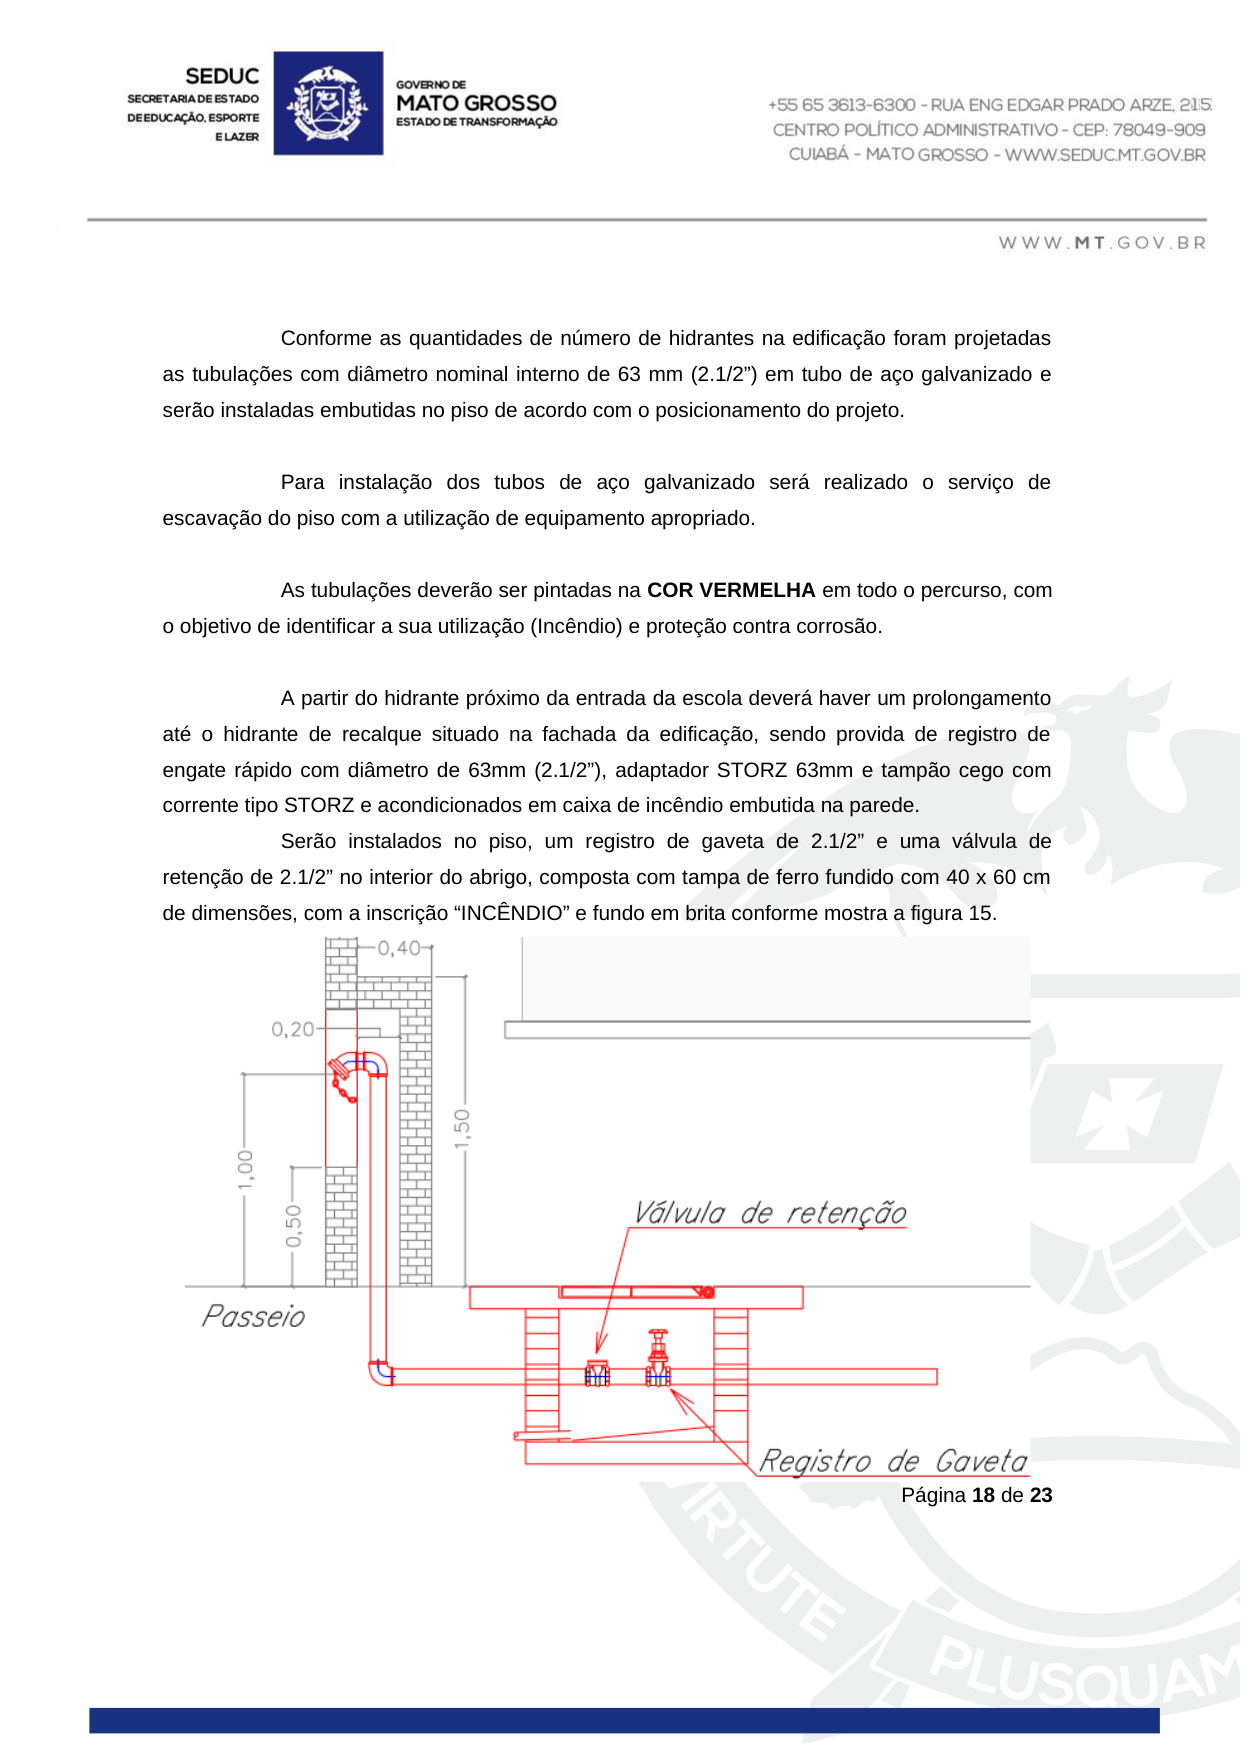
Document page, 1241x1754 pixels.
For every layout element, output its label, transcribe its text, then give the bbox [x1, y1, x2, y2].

picture [1, 0, 1241, 1754]
text Para instalação dos tubos de aço galvanizado será realizado o serviço de escavação do piso com a utilização de equipamento apropriado. [162, 470, 1053, 530]
text Conforme as quantidades de número de hidrantes na edificação foram projetadas as tubulações com diâmetro nominal interno de 63 mm (2.1/2”) em tubo de aço galvanizado e serão instaladas embutidas no piso de acordo com o posicionamento do projeto. [162, 326, 1053, 422]
text Serão instalados no piso, um registro de gaveta de 2.1/2” e uma válvula de retenção de 2.1/2” no interior do abrigo, composta com tampa de ferro fundido com 40 x 60 cm de dimensões, com a inscrição “INCÊNDIO” e fundo em brita conforme mostra a figura 15. [162, 829, 1053, 925]
text A partir do hidrante próximo da entrada da escola deverá haver um prolongamento até o hidrante de recalque situado na fachada da edificação, sendo provida de registro de engate rápido com diâmetro de 63mm (2.1/2”), adaptador STORZ 63mm e tampão cego com corrente tipo STORZ e acondicionados em caixa de incêndio embutida na parede. [162, 686, 1053, 817]
text As tubulações deverão ser pintadas na COR VERMELHA em todo o percurso, com o objetivo de identificar a sua utilização (Incêndio) e proteção contra corrosão. [162, 578, 1053, 638]
